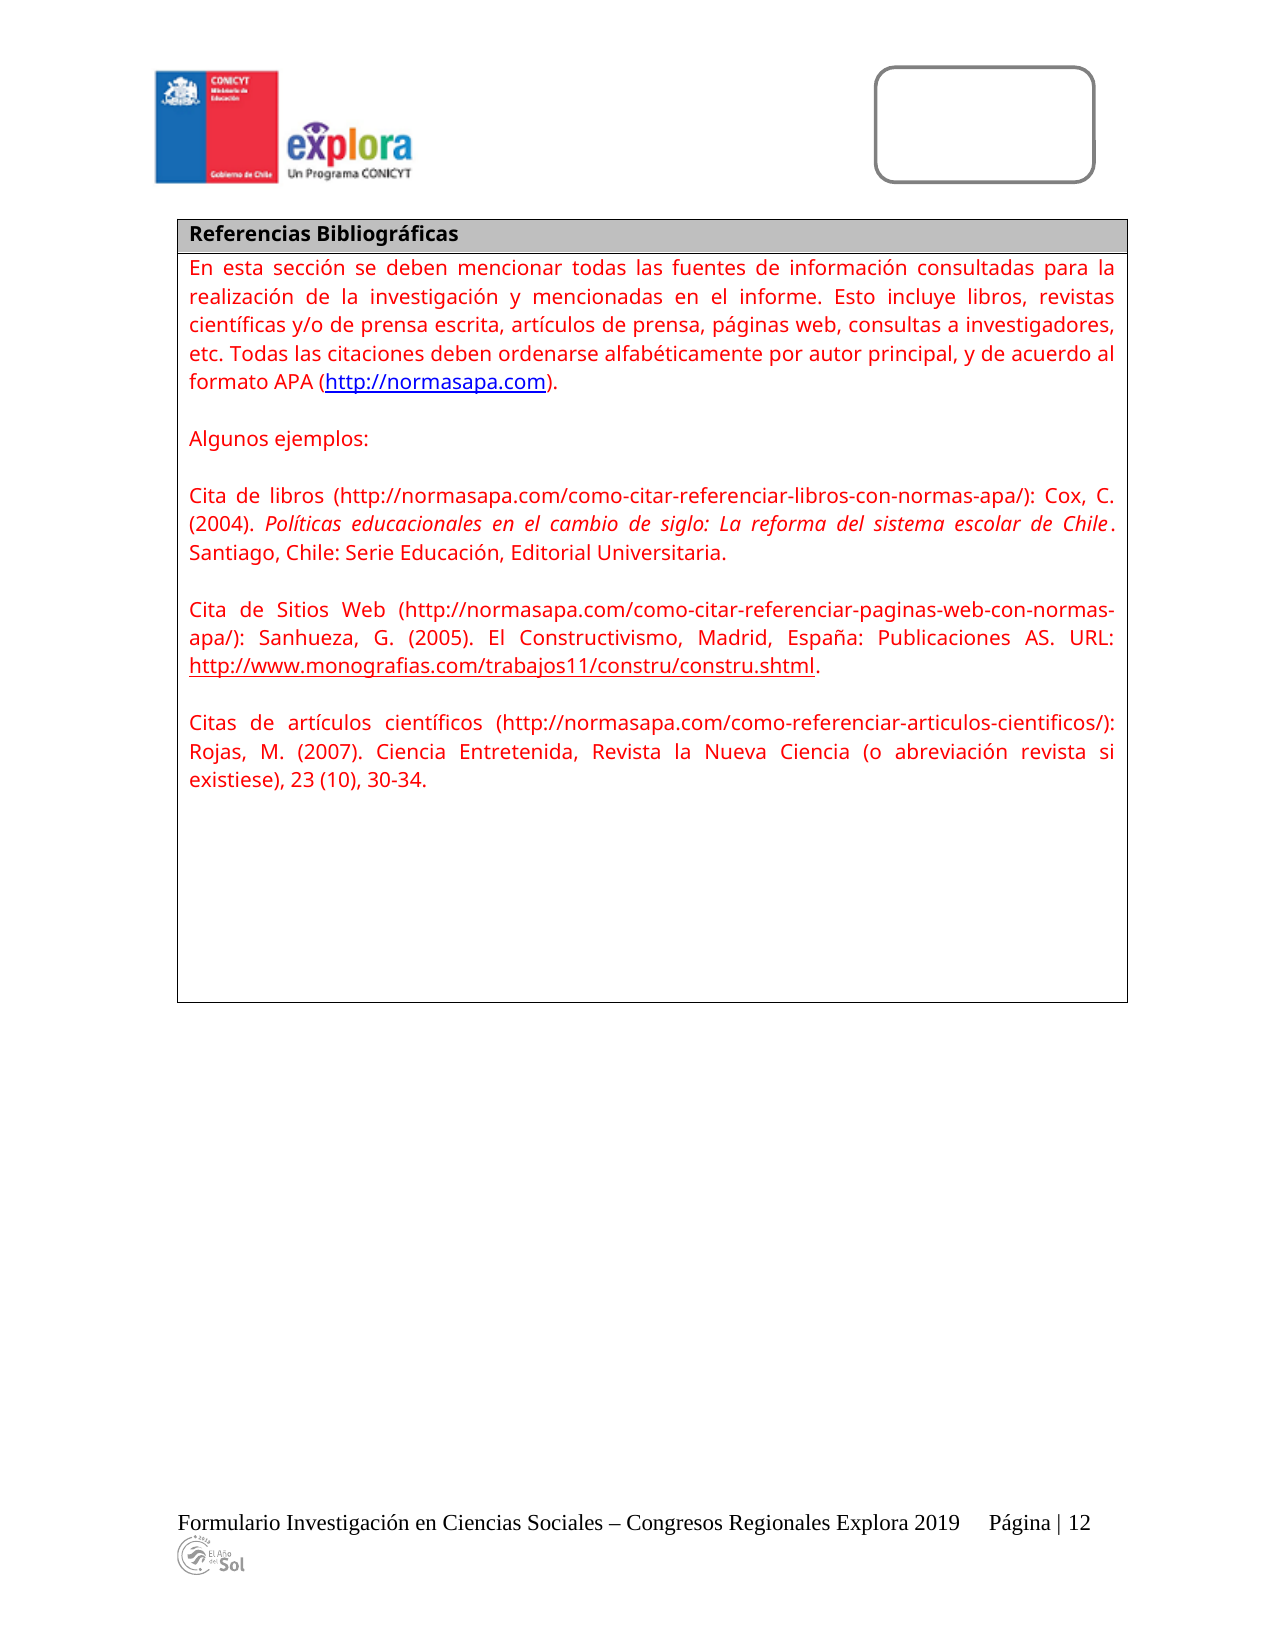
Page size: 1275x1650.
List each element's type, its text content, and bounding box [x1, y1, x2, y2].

table_header Referencias Bibliográficas [178, 220, 1127, 252]
picture [147, 68, 419, 190]
table_cell En esta sección se deben mencionar todas las fuentes de información consultadas para la realización de la investigación y mencionadas en el informe. Esto incluye libros, revistas científicas y/o de prensa escrita, artículos de prensa, páginas web, consultas a investigadores, etc. Todas las citaciones deben ordenarse alfabéticamente por autor principal, y de acuerdo al formato APA (http://normasapa.com). Algunos ejemplos: Cita de libros (http://normasapa.com/como-citar-referenciar-libros-con-normas-apa/): Cox, C. (2004). Políticas educacionales en el cambio de siglo: La reforma del sistema escolar de Chile. Santiago, Chile: Serie Educación, Editorial Universitaria. Cita de Sitios Web (http://normasapa.com/como-citar-referenciar-paginas-web-con-normas-apa/): Sanhueza, G. (2005). El Constructivismo, Madrid, España: Publicaciones AS. URL: http://www.monografias.com/trabajos11/constru/constru.shtml. Citas de artículos científicos (http://normasapa.com/como-referenciar-articulos-cientificos/): Rojas, M. (2007). Ciencia Entretenida, Revista la Nueva Ciencia (o abreviación revista si existiese), 23 (10), 30-34. [178, 254, 1127, 1002]
